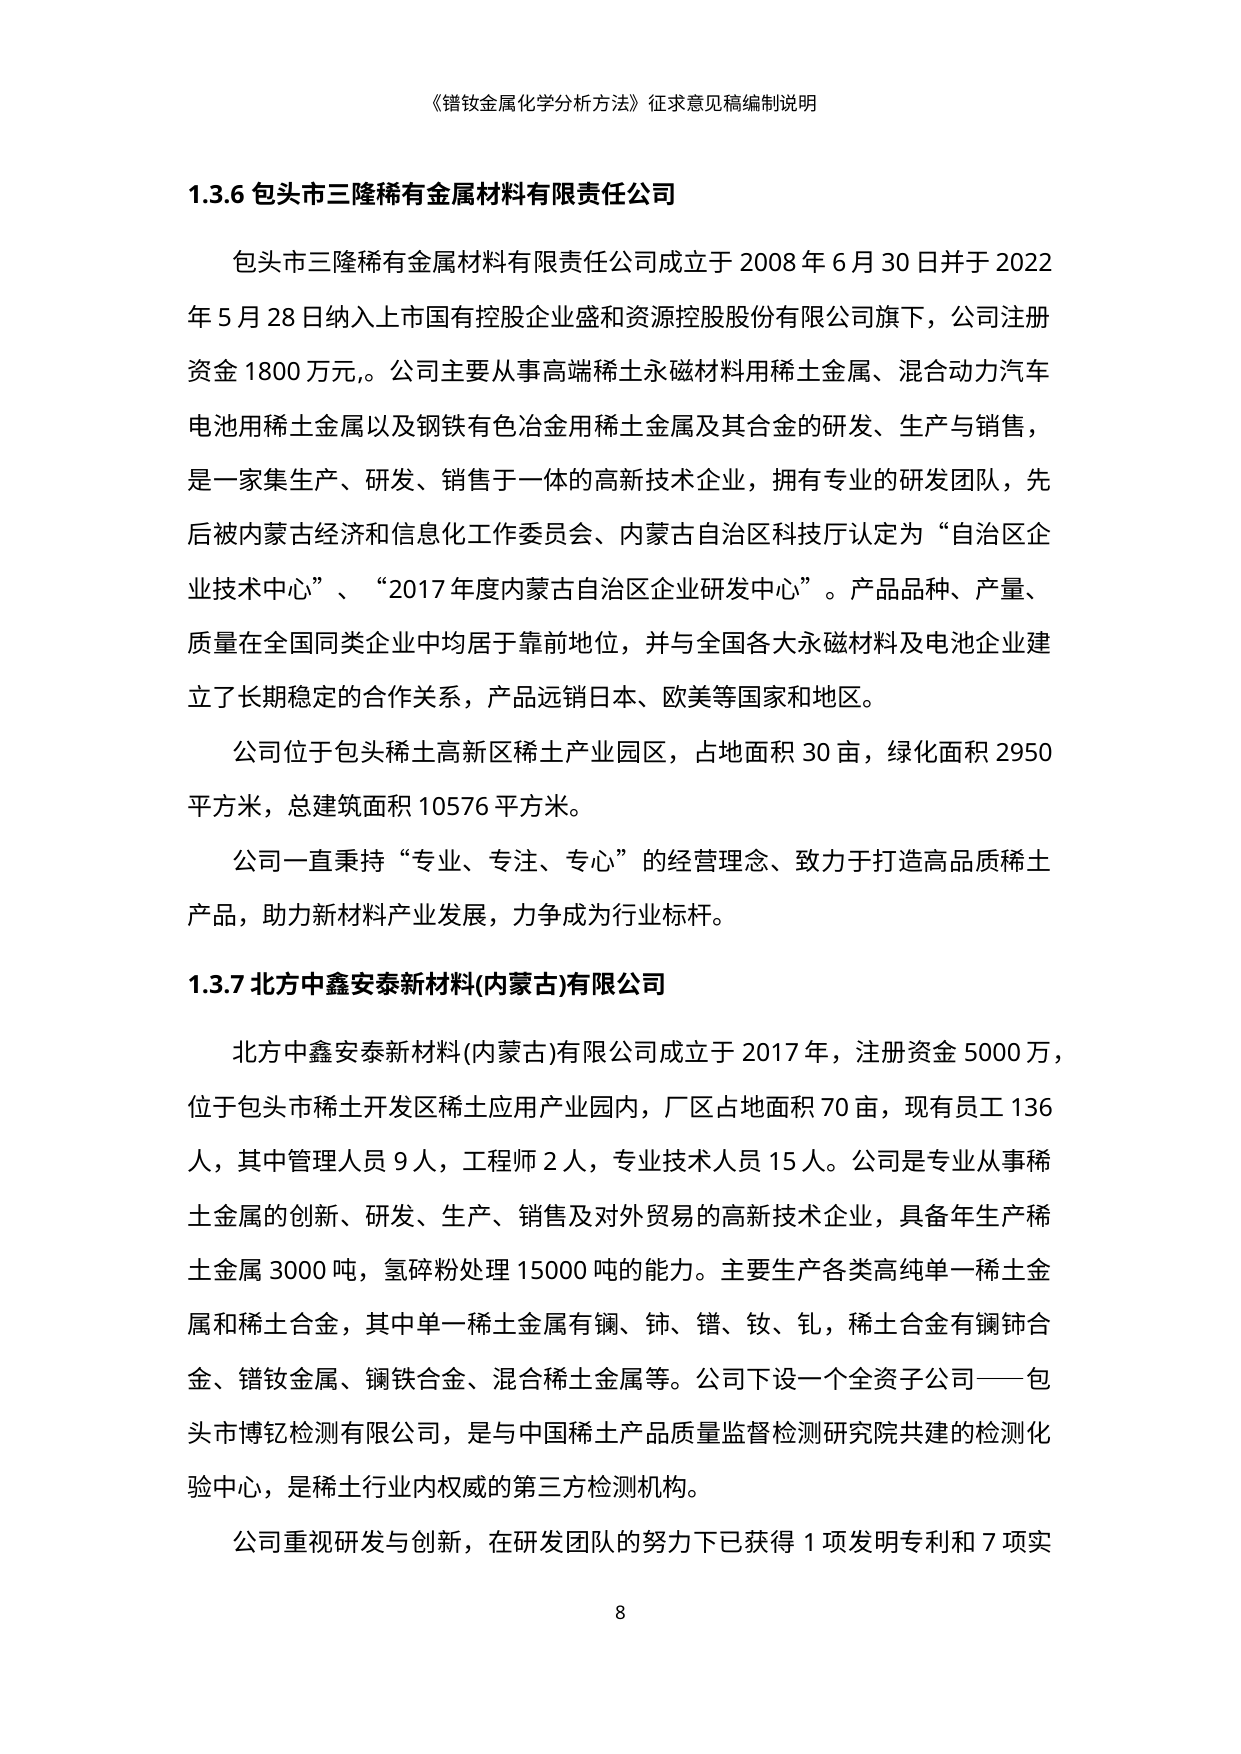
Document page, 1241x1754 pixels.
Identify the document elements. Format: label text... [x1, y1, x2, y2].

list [187, 1522, 1053, 1558]
list 北方中鑫安泰新材料(内蒙古)有限公司成立于2017年，注册资金5000万，位于包头市稀土开发区稀土应用产业园内，厂区占地面积70亩，现有员工136人，其中管理人员9人，工程师2人，专业技术人员15人。公司是专业从事稀土金属的创新、研发、生产、销售及对外贸易的高新技术企业，具备年生产稀土金属3000吨，氢碎粉处理15000吨的能力。主要生产各类高纯单一稀土金属和稀土合金，其中单一稀土金属有镧、铈、镨、钕、钆，稀土合金有镧铈合金、镨钕金属、镧铁合金、混合稀土金属等。公司下设一个全资子公司——包头市博钇检测有限公司，是与中国稀土产品质量监督检测研究院共建的检测化验中心，是稀土行业内权威的第三方检测机构。 [187, 1033, 1053, 1504]
text 1.3.6 包头市三隆稀有金属材料有限责任公司 [187, 160, 1053, 225]
list 包头市三隆稀有金属材料有限责任公司成立于2008年6月30日并于2022年5月28日纳入上市国有控股企业盛和资源控股股份有限公司旗下，公司注册资金1800万元,。公司主要从事高端稀土永磁材料用稀土金属、混合动力汽车电池用稀土金属以及钢铁有色冶金用稀土金属及其合金的研发、生产与销售，是一家集生产、研发、销售于一体的高新技术企业，拥有专业的研发团队，先后被内蒙古经济和信息化工作委员会、内蒙古自治区科技厅认定为“自治区企业技术中心”、“2017年度内蒙古自治区企业研发中心”。产品品种、产量、质量在全国同类企业中均居于靠前地位，并与全国各大永磁材料及电池企业建立了长期稳定的合作关系，产品远销日本、欧美等国家和地区。 [187, 243, 1053, 714]
text 1.3.7北方中鑫安泰新材料(内蒙古)有限公司 [187, 950, 1053, 1015]
list 公司一直秉持“专业、专注、专心”的经营理念、致力于打造高品质稀土产品，助力新材料产业发展，力争成为行业标杆。 [187, 841, 1053, 932]
list 公司位于包头稀土高新区稀土产业园区，占地面积30亩，绿化面积2950平方米，总建筑面积10576平方米。 [187, 732, 1053, 823]
